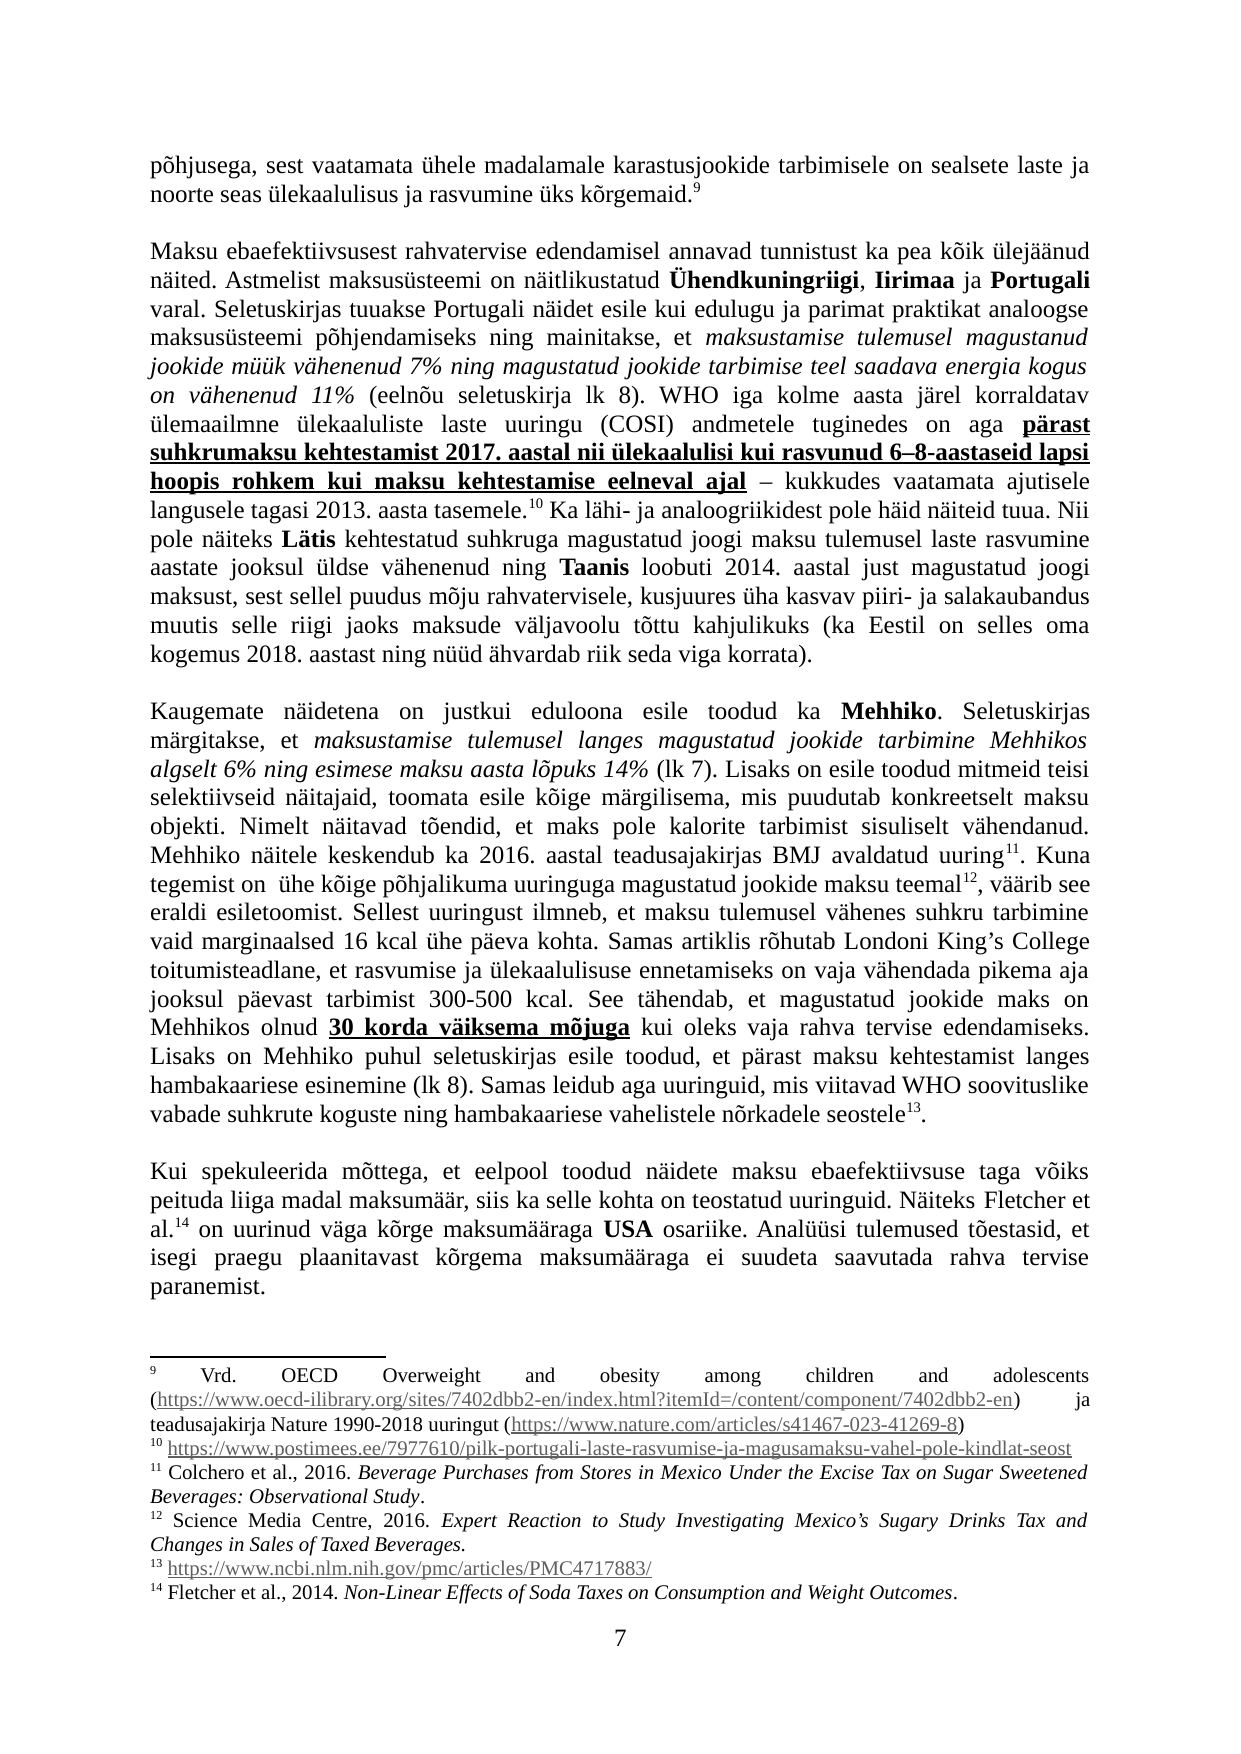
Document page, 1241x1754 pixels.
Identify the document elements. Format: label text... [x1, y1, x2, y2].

text Kaugemate näidetena on justkui eduloona esile toodud ka Mehhiko. Seletuskirjas märgitakse, et maksustamise tulemusel langes magustatud jookide tarbimine Mehhikos algselt 6% ning esimese maksu aasta lõpuks 14% (lk 7). Lisaks on esile toodud mitmeid teisi selektiivseid näitajaid, toomata esile kõige märgilisema, mis puudutab konkreetselt maksu objekti. Nimelt näitavad tõendid, et maks pole kalorite tarbimist sisuliselt vähendanud. Mehhiko näitele keskendub ka 2016. aastal teadusajakirjas BMJ avaldatud uuring. Kuna tegemist on ühe kõige põhjalikuma uuringuga magustatud jookide maksu teemal, väärib see eraldi esiletoomist. Sellest uuringust ilmneb, et maksu tulemusel vähenes suhkru tarbimine vaid marginaalsed 16 kcal ühe päeva kohta. Samas artiklis rõhutab Londoni King’s College toitumisteadlane, et rasvumise ja ülekaalulisuse ennetamiseks on vaja vähendada pikema aja jooksul päevast tarbimist 300-500 kcal. See tähendab, et magustatud jookide maks on Mehhikos olnud 30 korda väiksema mõjuga kui oleks vaja rahva tervise edendamiseks. Lisaks on Mehhiko puhul seletuskirjas esile toodud, et pärast maksu kehtestamist langes hambakaariese esinemine (lk 8). Samas leidub aga uuringuid, mis viitavad WHO soovituslike vabade suhkrute koguste ning hambakaariese vahelistele nõrkadele seostele. [150, 696, 1090, 1127]
text Maksu ebaefektiivsusest rahvatervise edendamisel annavad tunnistust ka pea kõik ülejäänud näited. Astmelist maksusüsteemi on näitlikustatud Ühendkuningriigi, Iirimaa ja Portugali varal. Seletuskirjas tuuakse Portugali näidet esile kui edulugu ja parimat praktikat analoogse maksusüsteemi põhjendamiseks ning mainitakse, et maksustamise tulemusel magustanud jookide müük vähenenud 7% ning magustatud jookide tarbimise teel saadava energia kogus on vähenenud 11% (eelnõu seletuskirja lk 8). WHO iga kolme aasta järel korraldatav ülemaailmne ülekaaluliste laste uuringu (COSI) andmetele tuginedes on aga pärast suhkrumaksu kehtestamist 2017. aastal nii ülekaalulisi kui rasvunud 6–8-aastaseid lapsi hoopis rohkem kui maksu kehtestamise eelneval ajal – kukkudes vaatamata ajutisele langusele tagasi 2013. aasta tasemele. Ka lähi- ja analoogriikidest pole häid näiteid tuua. Nii pole näiteks Lätis kehtestatud suhkruga magustatud joogi maksu tulemusel laste rasvumine aastate jooksul üldse vähenenud ning Taanis loobuti 2014. aastal just magustatud joogi maksust, sest sellel puudus mõju rahvatervisele, kusjuures üha kasvav piiri- ja salakaubandus muutis selle riigi jaoks maksude väljavoolu tõttu kahjulikuks (ka Eestil on selles oma kogemus 2018. aastast ning nüüd ähvardab riik seda viga korrata). [150, 464, 1090, 667]
text Maksu ebaefektiivsusest rahvatervise edendamisel annavad tunnistust ka pea kõik ülejäänud näited. Astmelist maksusüsteemi on näitlikustatud Ühendkuningriigi, Iirimaa ja Portugali varal. Seletuskirjas tuuakse Portugali näidet esile kui edulugu ja parimat praktikat analoogse maksusüsteemi põhjendamiseks ning mainitakse, et maksustamise tulemusel magustanud jookide müük vähenenud 7% ning magustatud jookide tarbimise teel saadava energia kogus on vähenenud 11% (eelnõu seletuskirja lk 8). WHO iga kolme aasta järel korraldatav ülemaailmne ülekaaluliste laste uuringu (COSI) andmetele tuginedes on aga pärast suhkrumaksu kehtestamist 2017. aastal nii ülekaalulisi kui rasvunud 6–8-aastaseid lapsi hoopis rohkem kui maksu kehtestamise eelneval ajal – kukkudes vaatamata ajutisele langusele tagasi 2013. aasta tasemele. Ka lähi- ja analoogriikidest pole häid näiteid tuua. Nii pole näiteks Lätis kehtestatud suhkruga magustatud joogi maksu tulemusel laste rasvumine aastate jooksul üldse vähenenud ning Taanis loobuti 2014. aastal just magustatud joogi maksust, sest sellel puudus mõju rahvatervisele, kusjuures üha kasvav piiri- ja salakaubandus muutis selle riigi jaoks maksude väljavoolu tõttu kahjulikuks (ka Eestil on selles oma kogemus 2018. aastast ning nüüd ähvardab riik seda viga korrata). [150, 236, 1090, 462]
text Kui spekuleerida mõttega, et eelpool toodud näidete maksu ebaefektiivsuse taga võiks peituda liiga madal maksumäär, siis ka selle kohta on teostatud uuringuid. Näiteks Fletcher et al. on uurinud väga kõrge maksumääraga USA osariike. Analüüsi tulemused tõestasid, et isegi praegu plaanitavast kõrgema maksumääraga ei suudeta saavutada rahva tervise paranemist. [150, 1156, 1090, 1300]
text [150, 150, 1090, 207]
